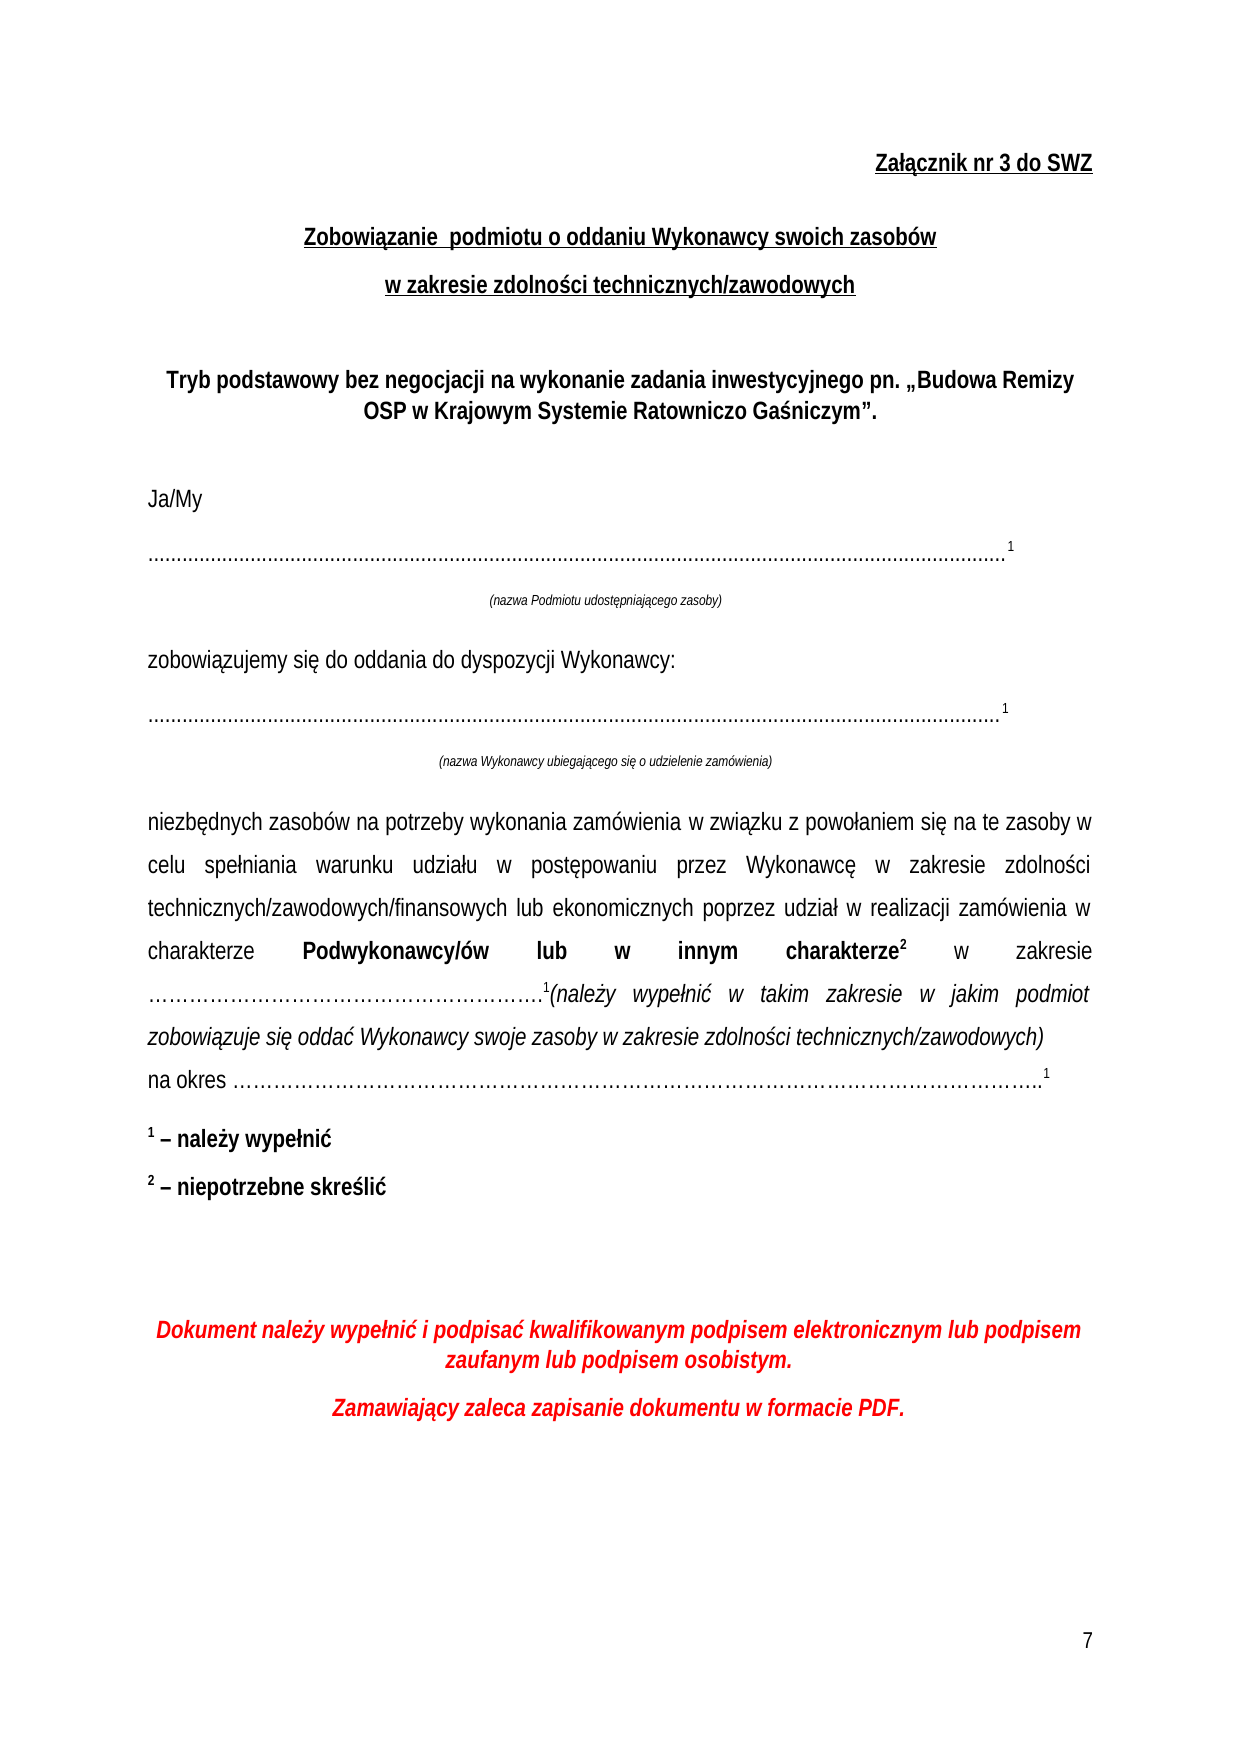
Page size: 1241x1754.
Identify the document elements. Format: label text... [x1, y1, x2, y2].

text 1 – należy wypełnić [148, 1124, 1093, 1153]
text (nazwa Podmiotu udostępniającego zasoby) [148, 592, 1066, 620]
text Załącznik nr 3 do SWZ [148, 148, 1093, 176]
text w zakresie zdolności technicznych/zawodowych [148, 269, 1093, 298]
text Tryb podstawowy bez negocjacji na wykonanie zadania inwestycyjnego pn. „Budowa Remizy OSP w Krajowym Systemie Ratowniczo Gaśniczym”. [148, 365, 1093, 424]
text Zobowiązanie podmiotu o oddaniu Wykonawcy swoich zasobów [148, 222, 1093, 251]
text ......................................................................................................................................................1 [148, 699, 1066, 728]
text niezbędnych zasobów na potrzeby wykonania zamówienia w związku z powołaniem się na te zasoby w celu spełniania warunku udziału w postępowaniu przez Wykonawcę w zakresie zdolności technicznych/zawodowych/finansowych lub ekonomicznych poprzez udział w realizacji zamówienia w charakterze Podwykonawcy/ów lub w innym charakterze2 w zakresie ………………………………………………….1(należy wypełnić w takim zakresie w jakim podmiot zobowiązuje się oddać Wykonawcy swoje zasoby w zakresie zdolności technicznych/zawodowych) [148, 807, 1093, 1050]
text Dokument należy wypełnić i podpisać kwalifikowanym podpisem elektronicznym lub podpisem zaufanym lub podpisem osobistym. [148, 1314, 1093, 1374]
text (nazwa Wykonawcy ubiegającego się o udzielenie zamówienia) [148, 753, 1066, 782]
text zobowiązujemy się do oddania do dyspozycji Wykonawcy: [148, 646, 1066, 674]
text .......................................................................................................................................................1 [148, 538, 1066, 566]
text 2 – niepotrzebne skreślić [148, 1172, 1093, 1200]
text Zamawiający zaleca zapisanie dokumentu w formacie PDF. [148, 1393, 1093, 1422]
text na okres ………………………………………………………………………………………………………..1 [148, 1064, 1093, 1093]
text Ja/My [148, 484, 1066, 513]
